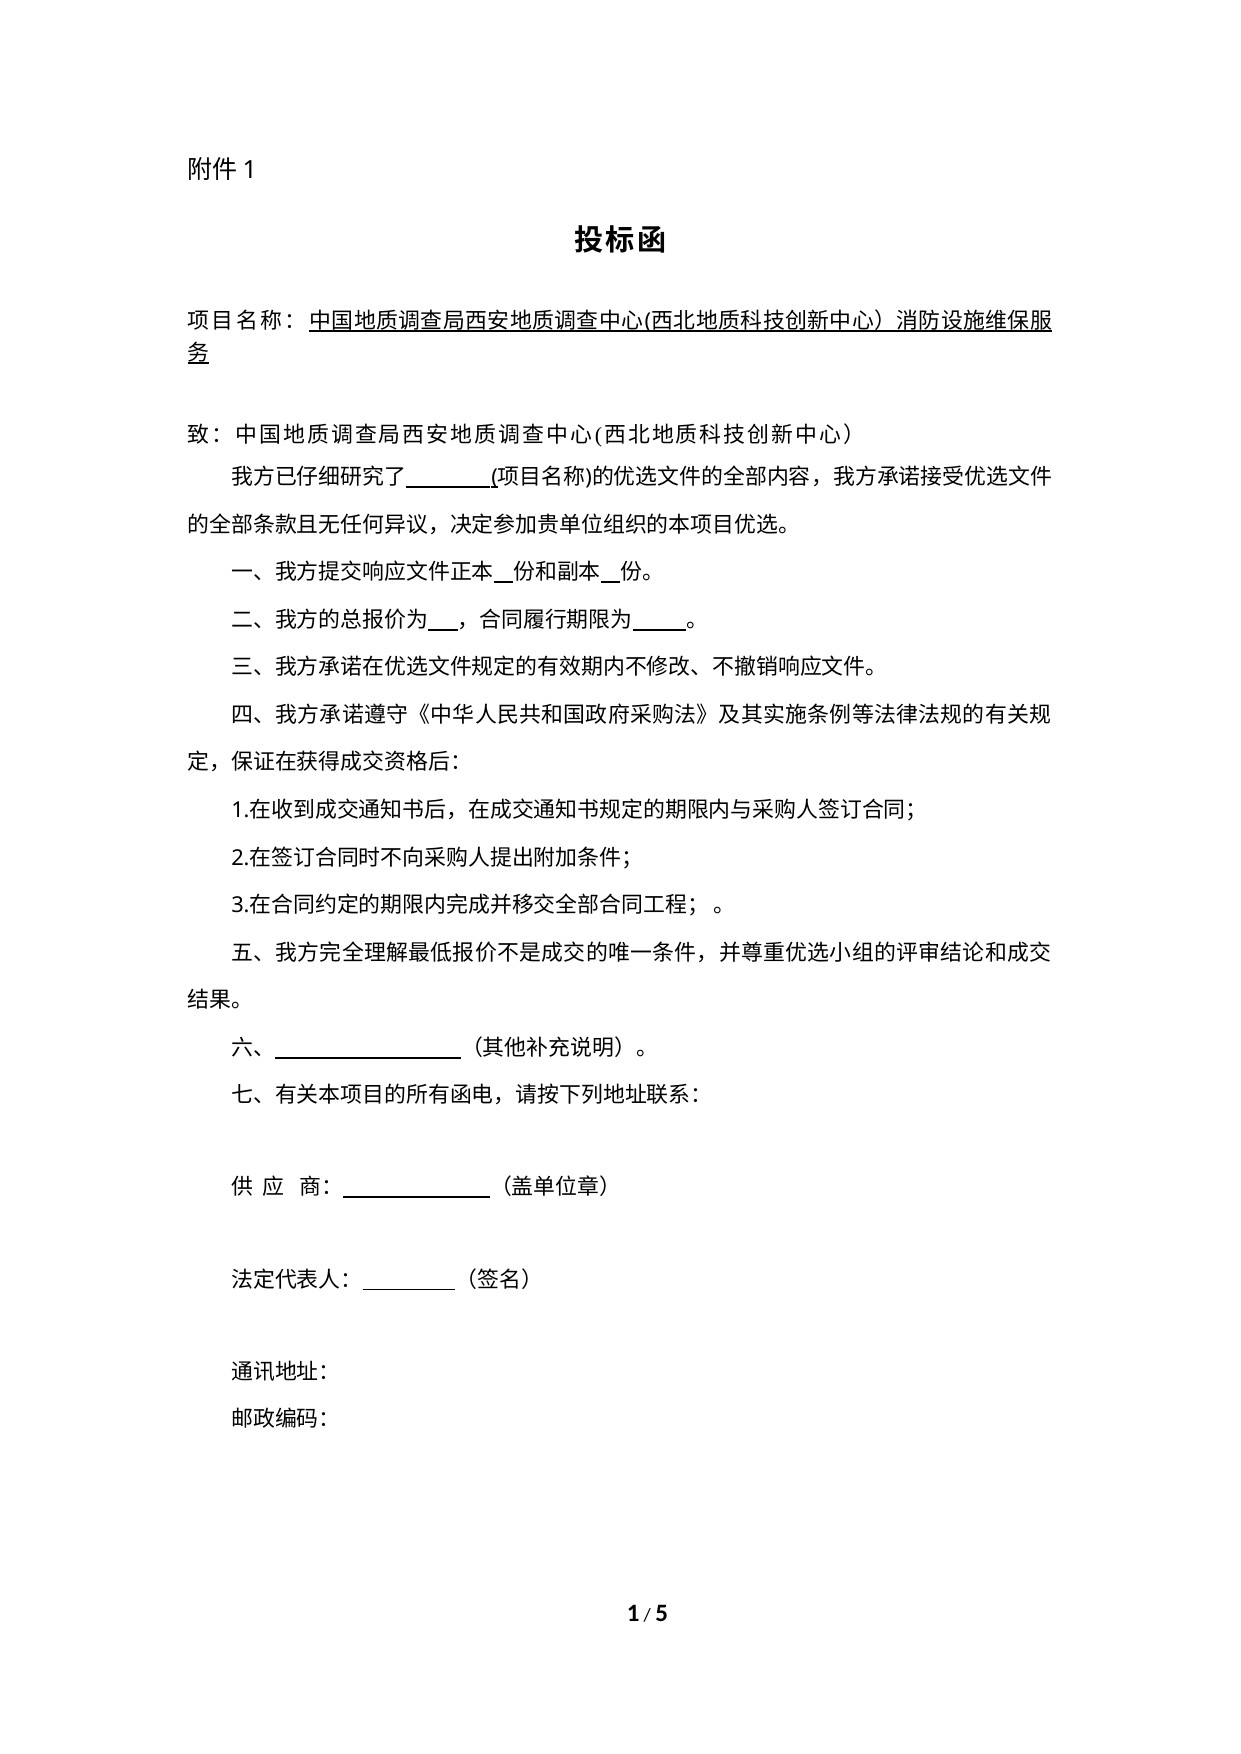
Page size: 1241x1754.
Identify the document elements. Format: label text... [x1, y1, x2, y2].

text 附件1 [187, 150, 1053, 186]
text 法定代表人： （签名） [187, 1262, 1053, 1293]
text 六、 （其他补充说明）。 [187, 1030, 1053, 1061]
text 二、我方的总报价为 ，合同履行期限为 。 [187, 602, 1053, 633]
text 通讯地址： [187, 1354, 1053, 1385]
text 我方已仔细研究了 (项目名称)的优选文件的全部内容，我方承诺接受优选文件的全部条款且无任何异议，决定参加贵单位组织的本项目优选。 [187, 459, 1053, 538]
text 3.在合同约定的期限内完成并移交全部合同工程； 。 [187, 887, 1053, 919]
text 1.在收到成交通知书后，在成交通知书规定的期限内与采购人签订合同； [187, 792, 1053, 824]
text 2.在签订合同时不向采购人提出附加条件； [187, 839, 1053, 871]
text 供 应 商： （盖单位章） [187, 1169, 1053, 1201]
text 投标函 [187, 217, 1053, 259]
text 一、我方提交响应文件正本 份和副本 份。 [187, 554, 1053, 586]
text 项目名称：中国地质调查局西安地质调查中心(西北地质科技创新中心）消防设施维保服务 [187, 303, 1053, 367]
text 三、我方承诺在优选文件规定的有效期内不修改、不撤销响应文件。 [187, 649, 1053, 681]
text 邮政编码： [187, 1401, 1053, 1433]
text 五、我方完全理解最低报价不是成交的唯一条件，并尊重优选小组的评审结论和成交结果。 [187, 935, 1053, 1014]
text 七、有关本项目的所有函电，请按下列地址联系： [187, 1077, 1053, 1109]
text 致：中国地质调查局西安地质调查中心(西北地质科技创新中心） [187, 417, 1053, 449]
text 四、我方承诺遵守《中华人民共和国政府采购法》及其实施条例等法律法规的有关规定，保证在获得成交资格后： [187, 697, 1053, 776]
